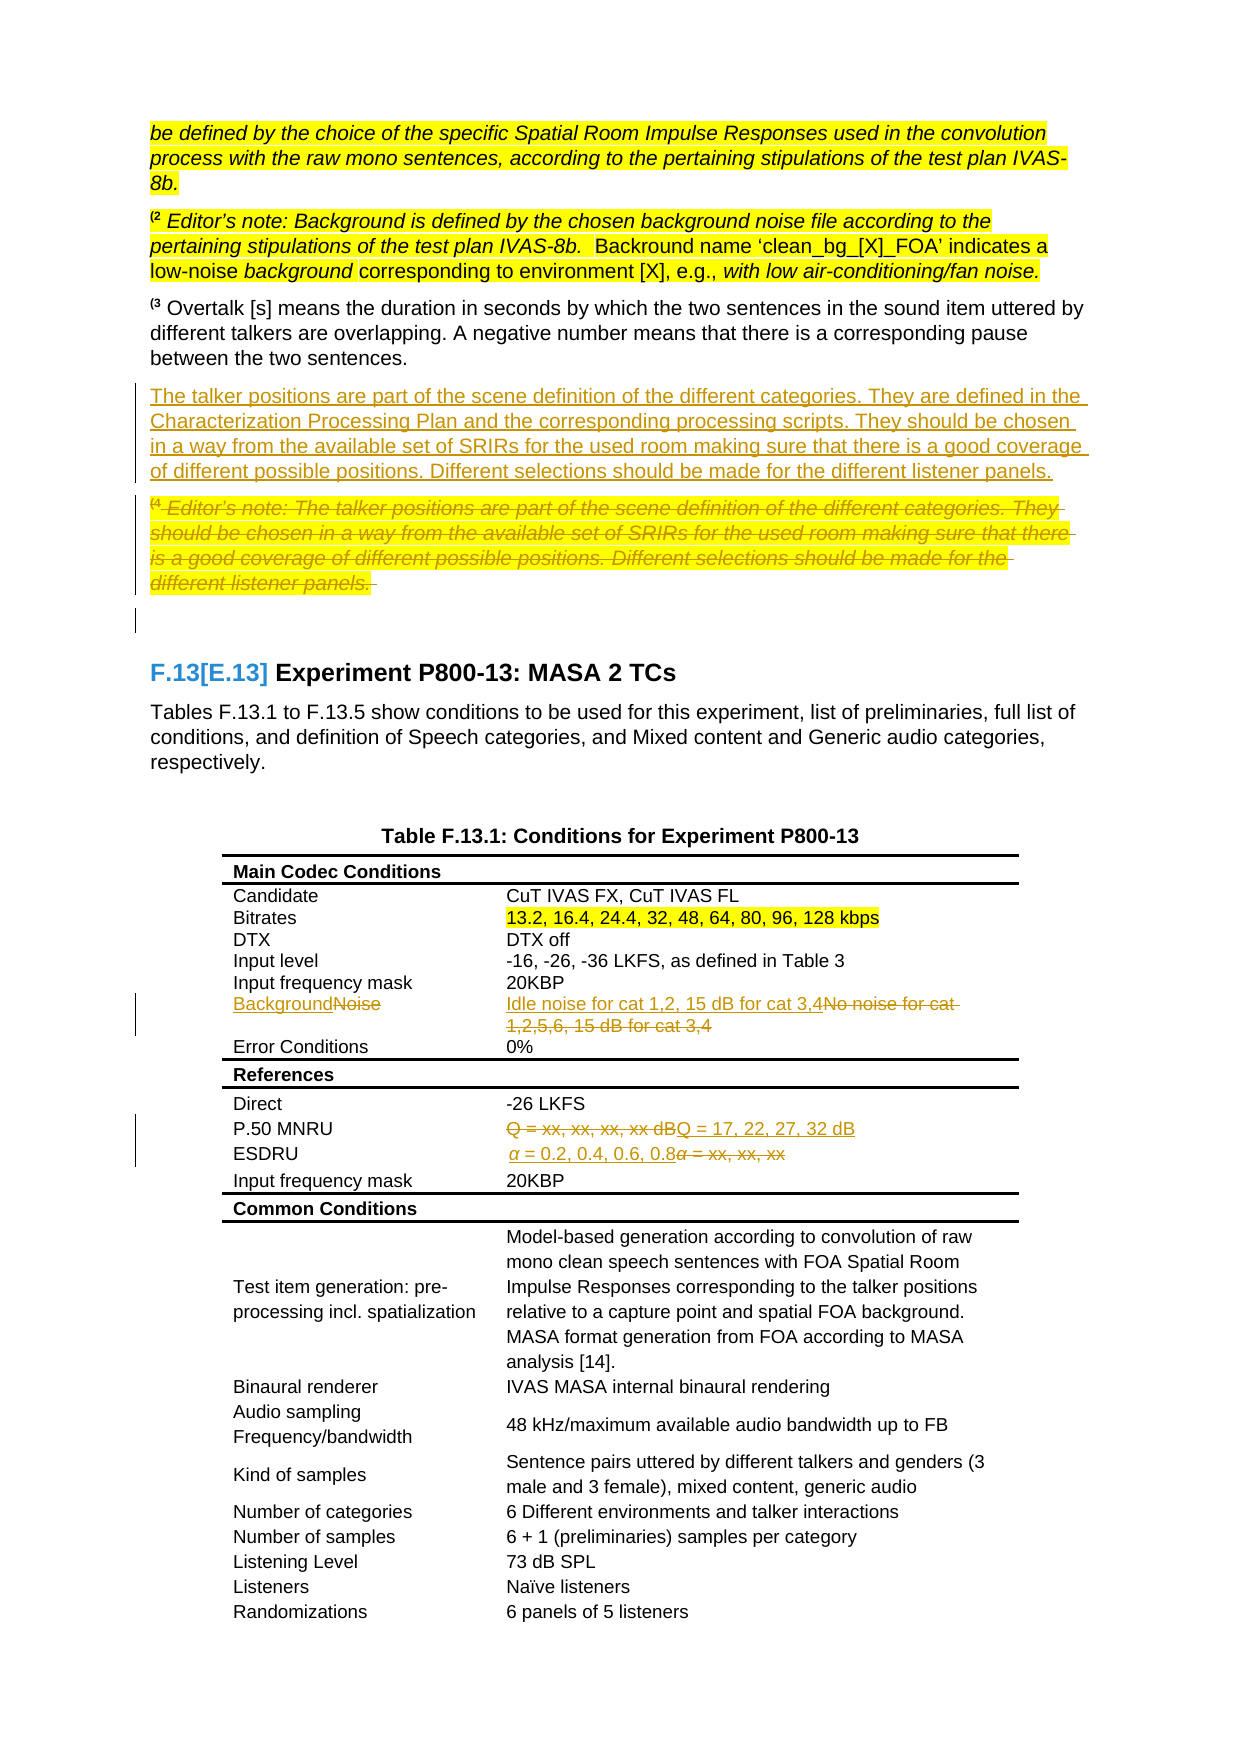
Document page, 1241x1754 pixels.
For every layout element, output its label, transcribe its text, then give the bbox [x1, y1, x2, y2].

text Table F.13.1: Conditions for Experiment P800-13 [150, 824, 1090, 848]
list Tables F.13.1 to F.13.5 show conditions to be used for this experiment, list of preliminaries, full list of conditions, and definition of Speech categories, and Mixed content and Generic audio categories, respectively. [150, 699, 1090, 774]
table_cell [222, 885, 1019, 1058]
text (3 Overtalk [s] means the duration in seconds by which the two sentences in the sound item uttered by different talkers are overlapping. A negative number means that there is a corresponding pause between the two sentences. [150, 295, 1090, 370]
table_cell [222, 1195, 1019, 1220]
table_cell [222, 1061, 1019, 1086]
text Experiment P800-13: MASA 2 TCs [150, 657, 1090, 686]
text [150, 120, 1090, 195]
text (2 Editor’s note: Background is defined by the chosen background noise file according to the pertaining stipulations of the test plan IVAS-8b. Backround name ‘clean_bg_[X]_FOA’ indicates a low-noise background corresponding to environment [X], e.g., with low air-conditioning/fan noise. [150, 207, 1090, 282]
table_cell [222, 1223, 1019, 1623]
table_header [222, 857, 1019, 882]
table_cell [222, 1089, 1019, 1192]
